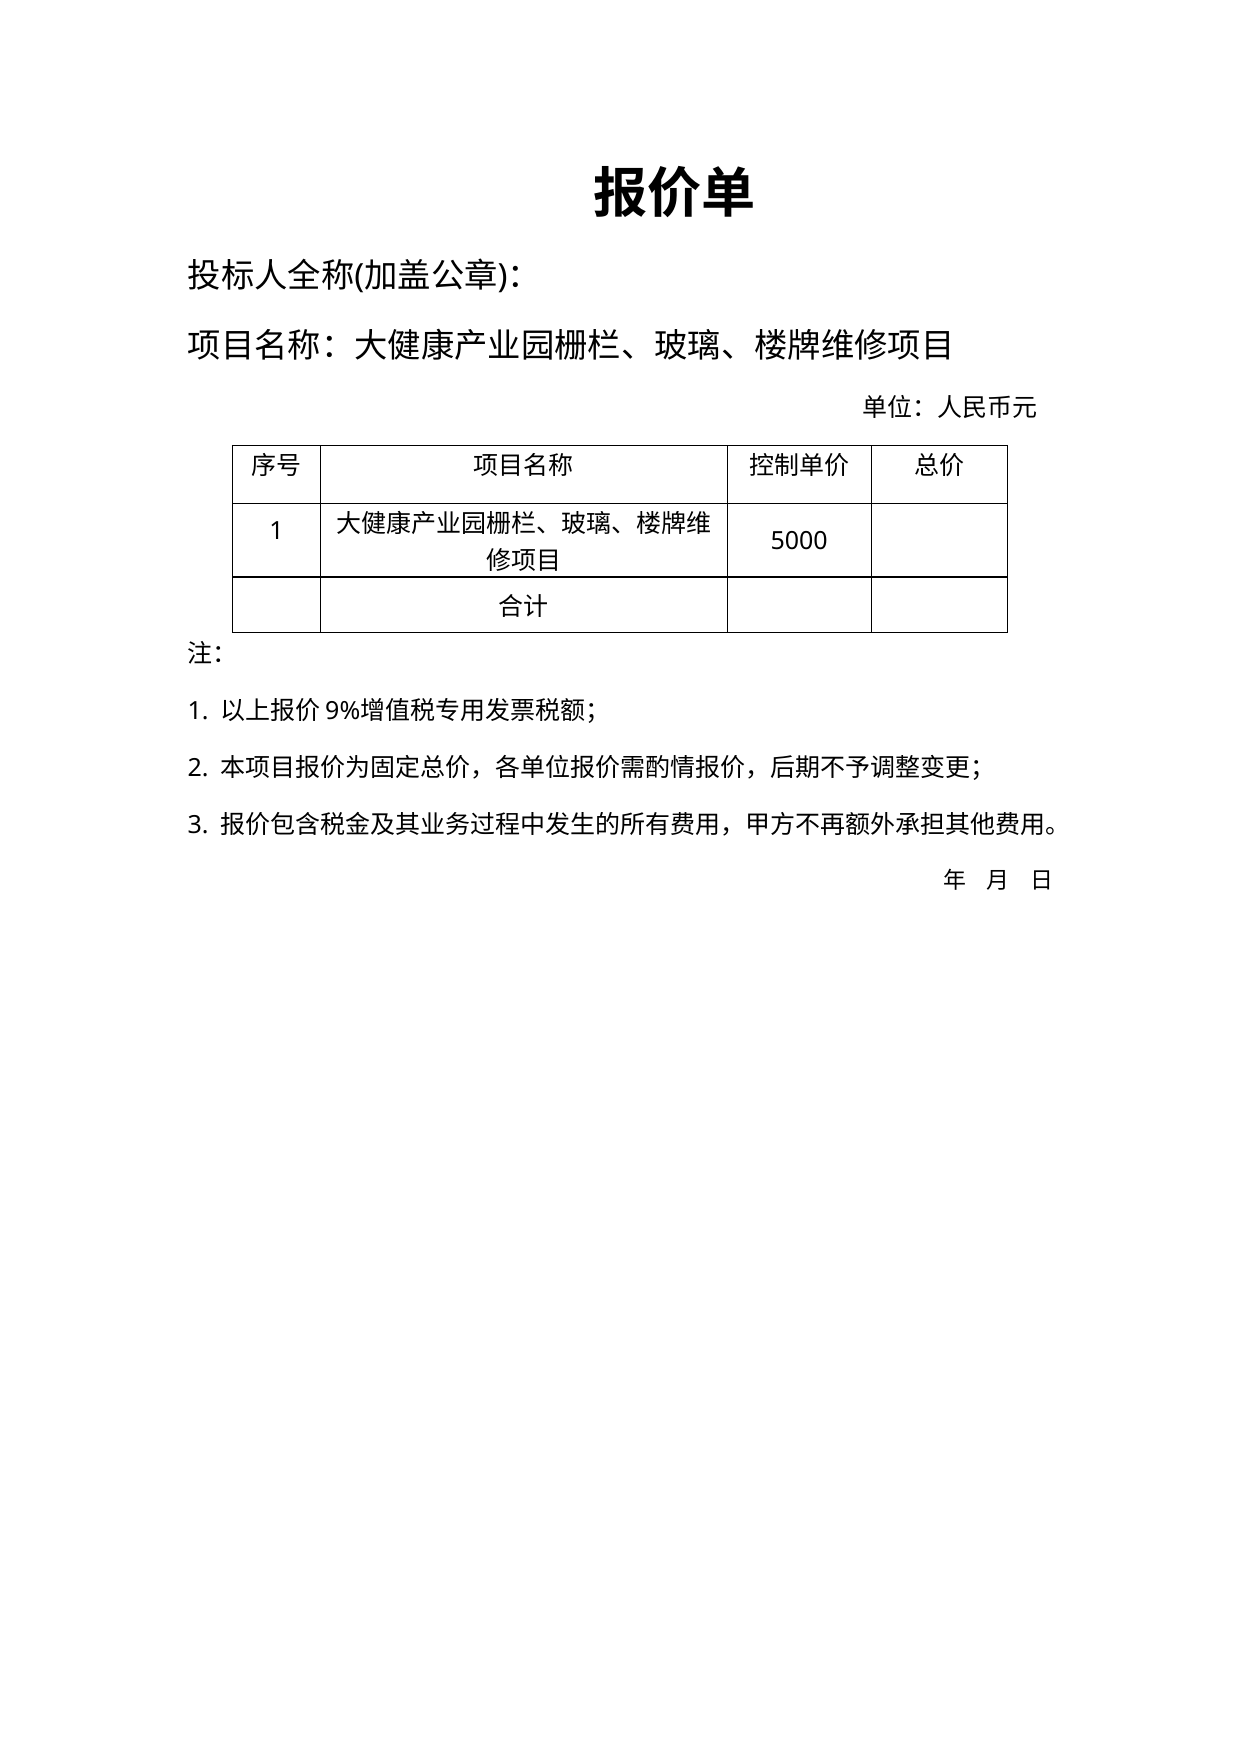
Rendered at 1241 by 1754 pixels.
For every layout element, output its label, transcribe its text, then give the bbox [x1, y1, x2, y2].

text 报价单 [187, 150, 1053, 228]
text 项目名称：大健康产业园栅栏、玻璃、楼牌维修项目 [187, 318, 1053, 367]
table_header 总价 [872, 446, 1007, 503]
table_cell 合计 [321, 578, 727, 632]
table_cell [872, 504, 1007, 576]
list 本项目报价为固定总价，各单位报价需酌情报价，后期不予调整变更； [187, 747, 1053, 784]
text 单位：人民币元 [187, 388, 1053, 424]
table_cell 大健康产业园栅栏、玻璃、楼牌维修项目 [321, 504, 727, 576]
table_cell 5000 [728, 504, 871, 576]
list 以上报价9%增值税专用发票税额； [187, 690, 1053, 727]
table_header 控制单价 [728, 446, 871, 503]
table_header 项目名称 [321, 446, 727, 503]
table_header 序号 [233, 446, 320, 503]
table_cell 1 [233, 504, 320, 576]
table_cell [728, 578, 871, 632]
text 年 月 日 [187, 862, 1053, 895]
text 注： [187, 633, 1053, 669]
table_cell [233, 578, 320, 632]
list 报价包含税金及其业务过程中发生的所有费用，甲方不再额外承担其他费用。 [187, 804, 1053, 841]
text 投标人全称(加盖公章)： [187, 249, 1053, 298]
table_cell [872, 578, 1007, 632]
